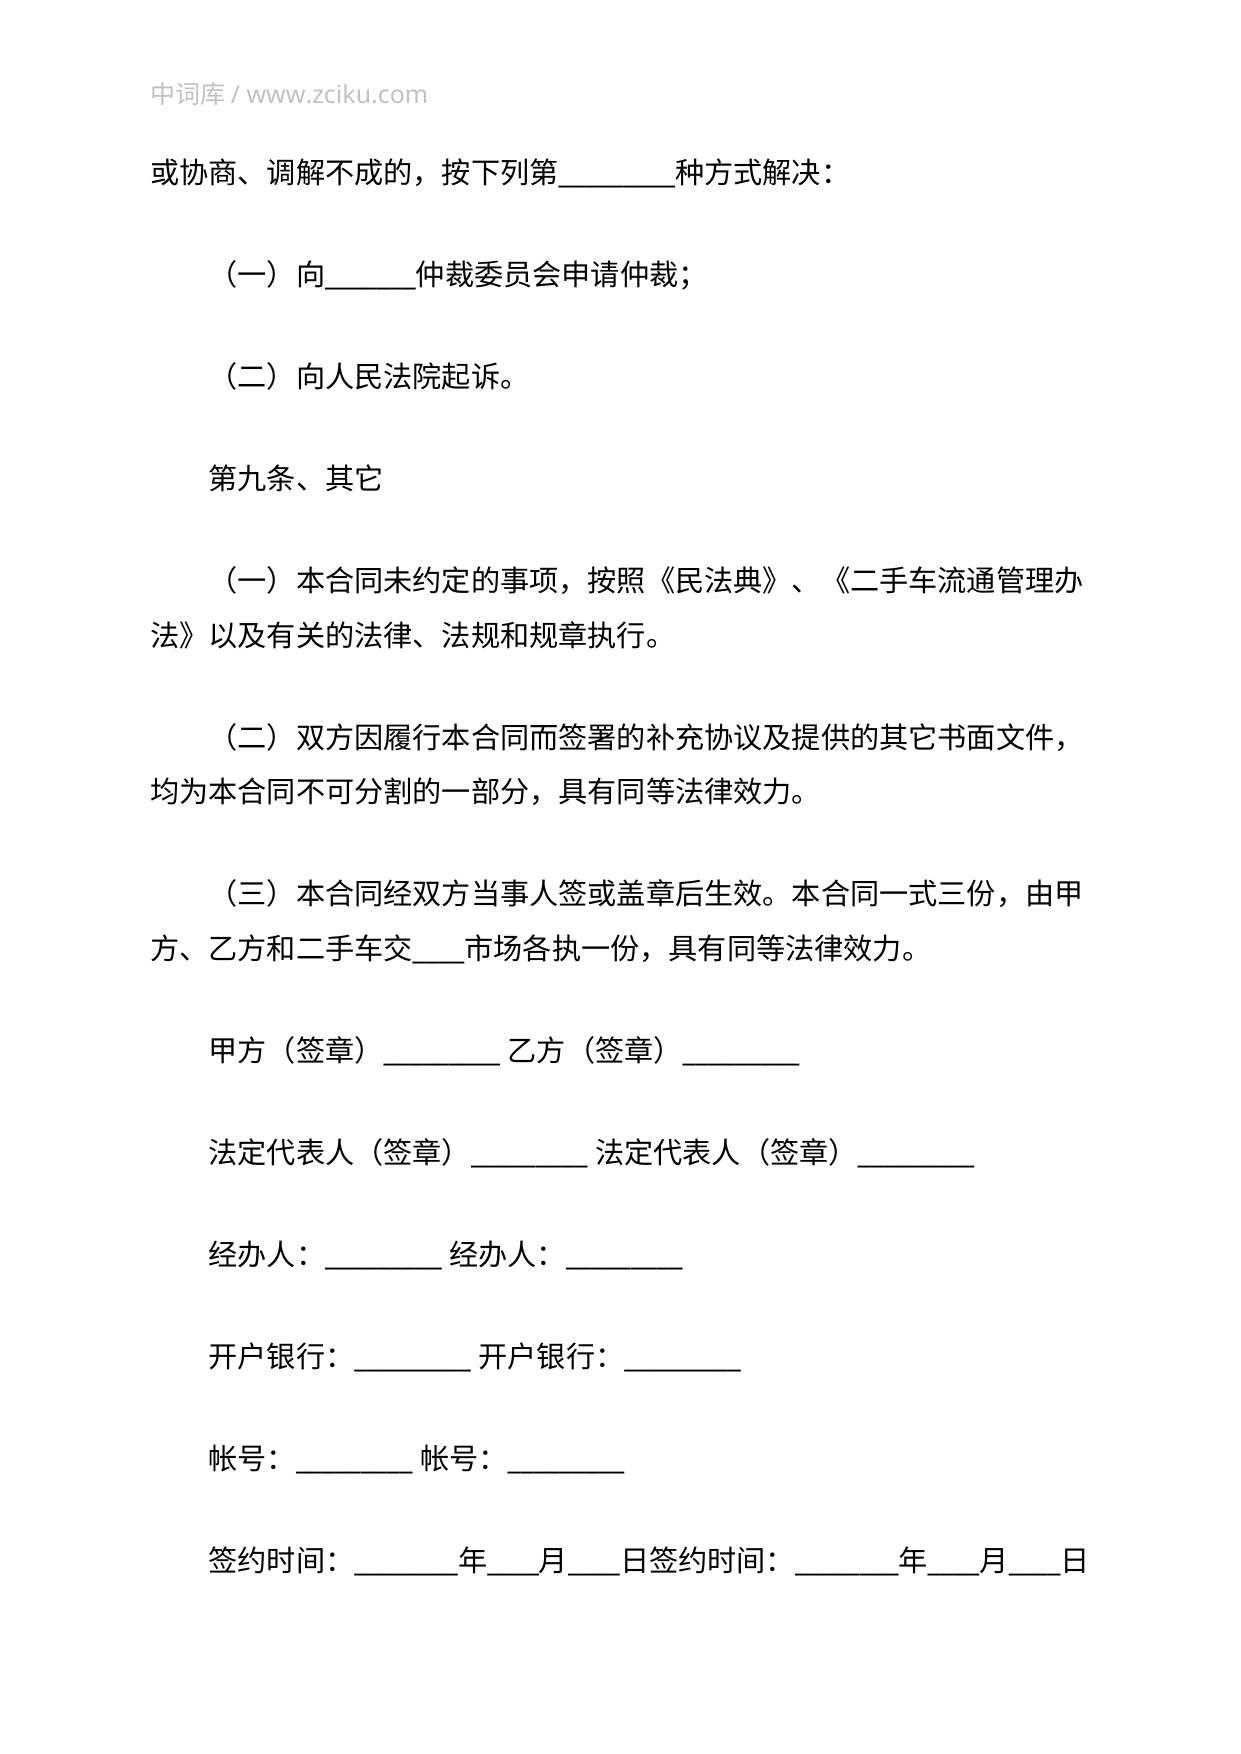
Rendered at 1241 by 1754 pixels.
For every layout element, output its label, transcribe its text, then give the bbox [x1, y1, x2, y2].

text （一）本合同未约定的事项，按照《民法典》、《二手车流通管理办法》以及有关的法律、法规和规章执行。 [150, 557, 1090, 655]
text 开户银行：_________ 开户银行：_________ [150, 1334, 1090, 1376]
text 签约时间：________年____月____日签约时间：________年____月____日 [150, 1538, 1090, 1580]
text 法定代表人（签章）_________ 法定代表人（签章）_________ [150, 1130, 1090, 1172]
text 第九条、其它 [150, 456, 1090, 498]
text 甲方（签章）_________ 乙方（签章）_________ [150, 1028, 1090, 1070]
text （一）向_______仲裁委员会申请仲裁； [150, 252, 1090, 294]
text 帐号：_________ 帐号：_________ [150, 1436, 1090, 1478]
text （二）双方因履行本合同而签署的补充协议及提供的其它书面文件，均为本合同不可分割的一部分，具有同等法律效力。 [150, 714, 1090, 811]
text （二）向人民法院起诉。 [150, 354, 1090, 396]
text 经办人：_________ 经办人：_________ [150, 1232, 1090, 1274]
text （三）本合同经双方当事人签或盖章后生效。本合同一式三份，由甲方、乙方和二手车交____市场各执一份，具有同等法律效力。 [150, 871, 1090, 968]
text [150, 150, 1090, 192]
